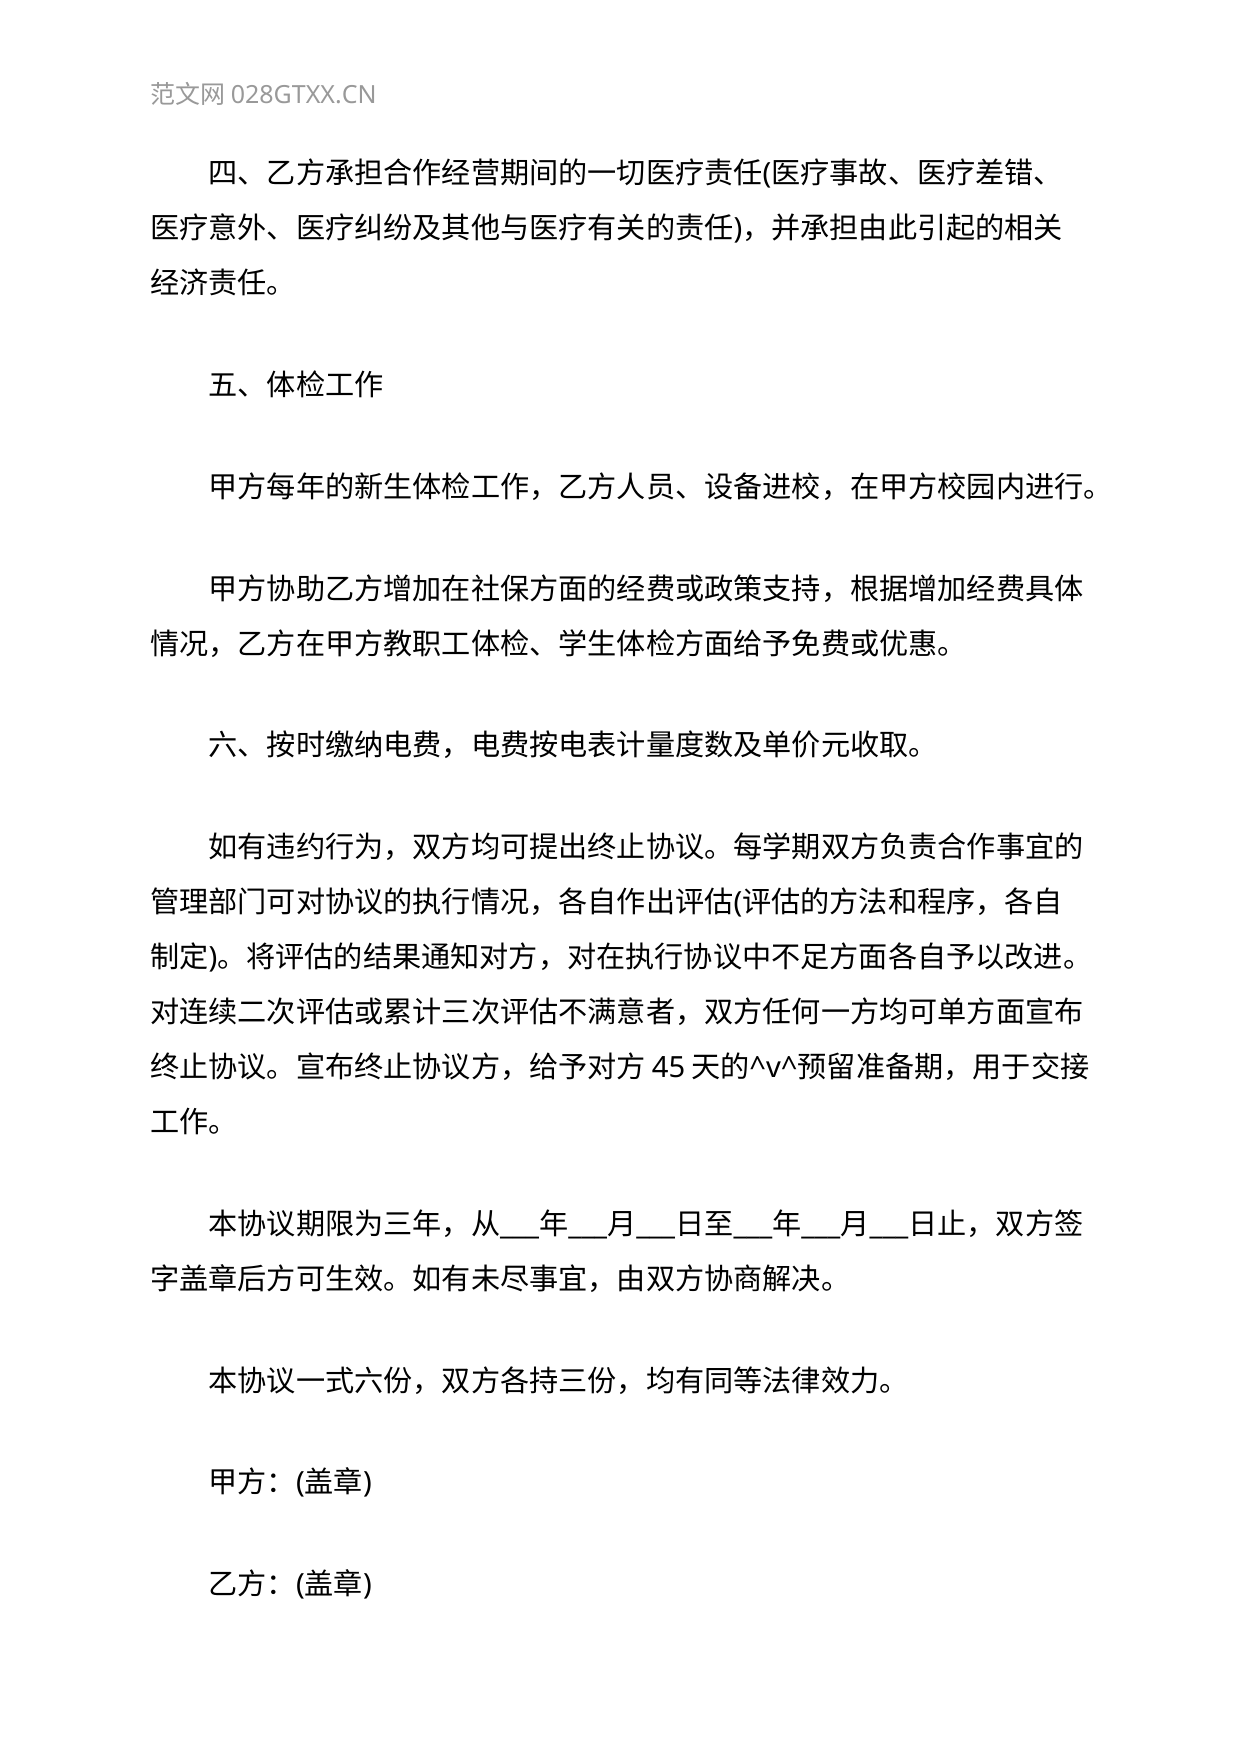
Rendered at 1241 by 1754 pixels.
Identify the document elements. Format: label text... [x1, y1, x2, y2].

text 甲方协助乙方增加在社保方面的经费或政策支持，根据增加经费具体情况，乙方在甲方教职工体检、学生体检方面给予免费或优惠。 [150, 565, 1090, 662]
text 如有违约行为，双方均可提出终止协议。每学期双方负责合作事宜的管理部门可对协议的执行情况，各自作出评估(评估的方法和程序，各自制定)。将评估的结果通知对方，对在执行协议中不足方面各自予以改进。对连续二次评估或累计三次评估不满意者，双方任何一方均可单方面宣布终止协议。宣布终止协议方，给予对方45天的^v^预留准备期，用于交接工作。 [150, 824, 1090, 1141]
text 四、乙方承担合作经营期间的一切医疗责任(医疗事故、医疗差错、医疗意外、医疗纠纷及其他与医疗有关的责任)，并承担由此引起的相关经济责任。 [150, 150, 1090, 302]
text 甲方：(盖章) [150, 1459, 1090, 1501]
text 五、体检工作 [150, 362, 1090, 404]
text 本协议期限为三年，从___年___月___日至___年___月___日止，双方签字盖章后方可生效。如有未尽事宜，由双方协商解决。 [150, 1200, 1090, 1298]
text 本协议一式六份，双方各持三份，均有同等法律效力。 [150, 1357, 1090, 1399]
text 乙方：(盖章) [150, 1561, 1090, 1603]
text 六、按时缴纳电费，电费按电表计量度数及单价元收取。 [150, 722, 1090, 764]
text 甲方每年的新生体检工作，乙方人员、设备进校，在甲方校园内进行。 [150, 463, 1090, 506]
